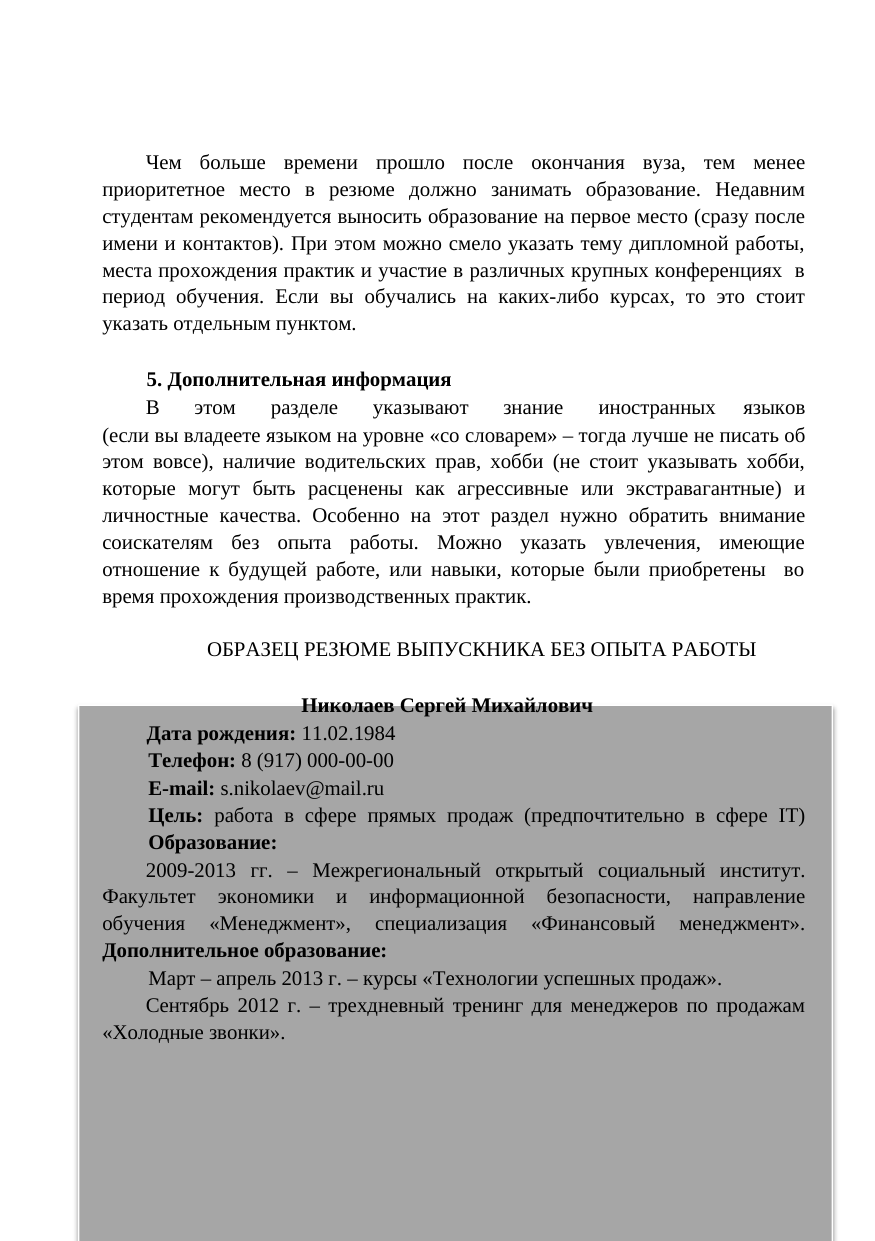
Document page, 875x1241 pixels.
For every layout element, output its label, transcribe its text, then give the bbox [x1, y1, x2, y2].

text Цель: работа в сфере прямых продаж (предпочтительно в сфере IT) Образование: [148, 803, 806, 854]
text ОБРАЗЕЦ РЕЗЮМЕ ВЫПУСКНИКА БЕЗ ОПЫТА РАБОТЫ [207, 637, 806, 661]
subtitle Николаев Сергей Михайлович [154, 693, 740, 717]
text В этом разделе указывают знание иностранных языков [89, 395, 806, 419]
picture [740, 700, 841, 1241]
text (если вы владеете языком на уровне «со словарем» – тогда лучше не писать об этом вовсе), наличие водительских прав, хобби (не стоит указывать хобби, которые могут быть расценены как агрессивные или экстравагантные) и личностные качества. Особенно на этот раздел нужно обратить внимание соискателям без опыта работы. Можно указать увлечения, имеющие отношение к будущей работе, или навыки, которые были приобретены во время прохождения производственных практик. [102, 423, 806, 608]
text 2009-2013 гг. – Межрегиональный открытый социальный институт. Факультет экономики и информационной безопасности, направление обучения «Менеджмент», специализация «Финансовый менеджмент». Дополнительное образование: [102, 857, 806, 962]
text Телефон: 8 (917) 000-00-00 [148, 748, 806, 772]
picture [70, 700, 154, 1241]
text Сентябрь 2012 г. – трехдневный тренинг для менеджеров по продажам «Холодные звонки». [102, 993, 806, 1044]
text Чем больше времени прошло после окончания вуза, тем менее приоритетное место в резюме должно занимать образование. Недавним студентам рекомендуется выносить образование на первое место (сразу после имени и контактов). При этом можно смело указать тему дипломной работы, места прохождения практик и участие в различных крупных конференциях в период обучения. Если вы обучались на каких-либо курсах, то это стоит указать отдельным пунктом. [102, 150, 806, 335]
list Дополнительная информация [146, 367, 806, 391]
text Дата рождения: 11.02.1984 [146, 721, 806, 745]
text Март – апрель 2013 г. – курсы «Технологии успешных продаж». [148, 966, 806, 989]
text Е-mail: s.nikolaev@mail.ru [148, 776, 806, 800]
